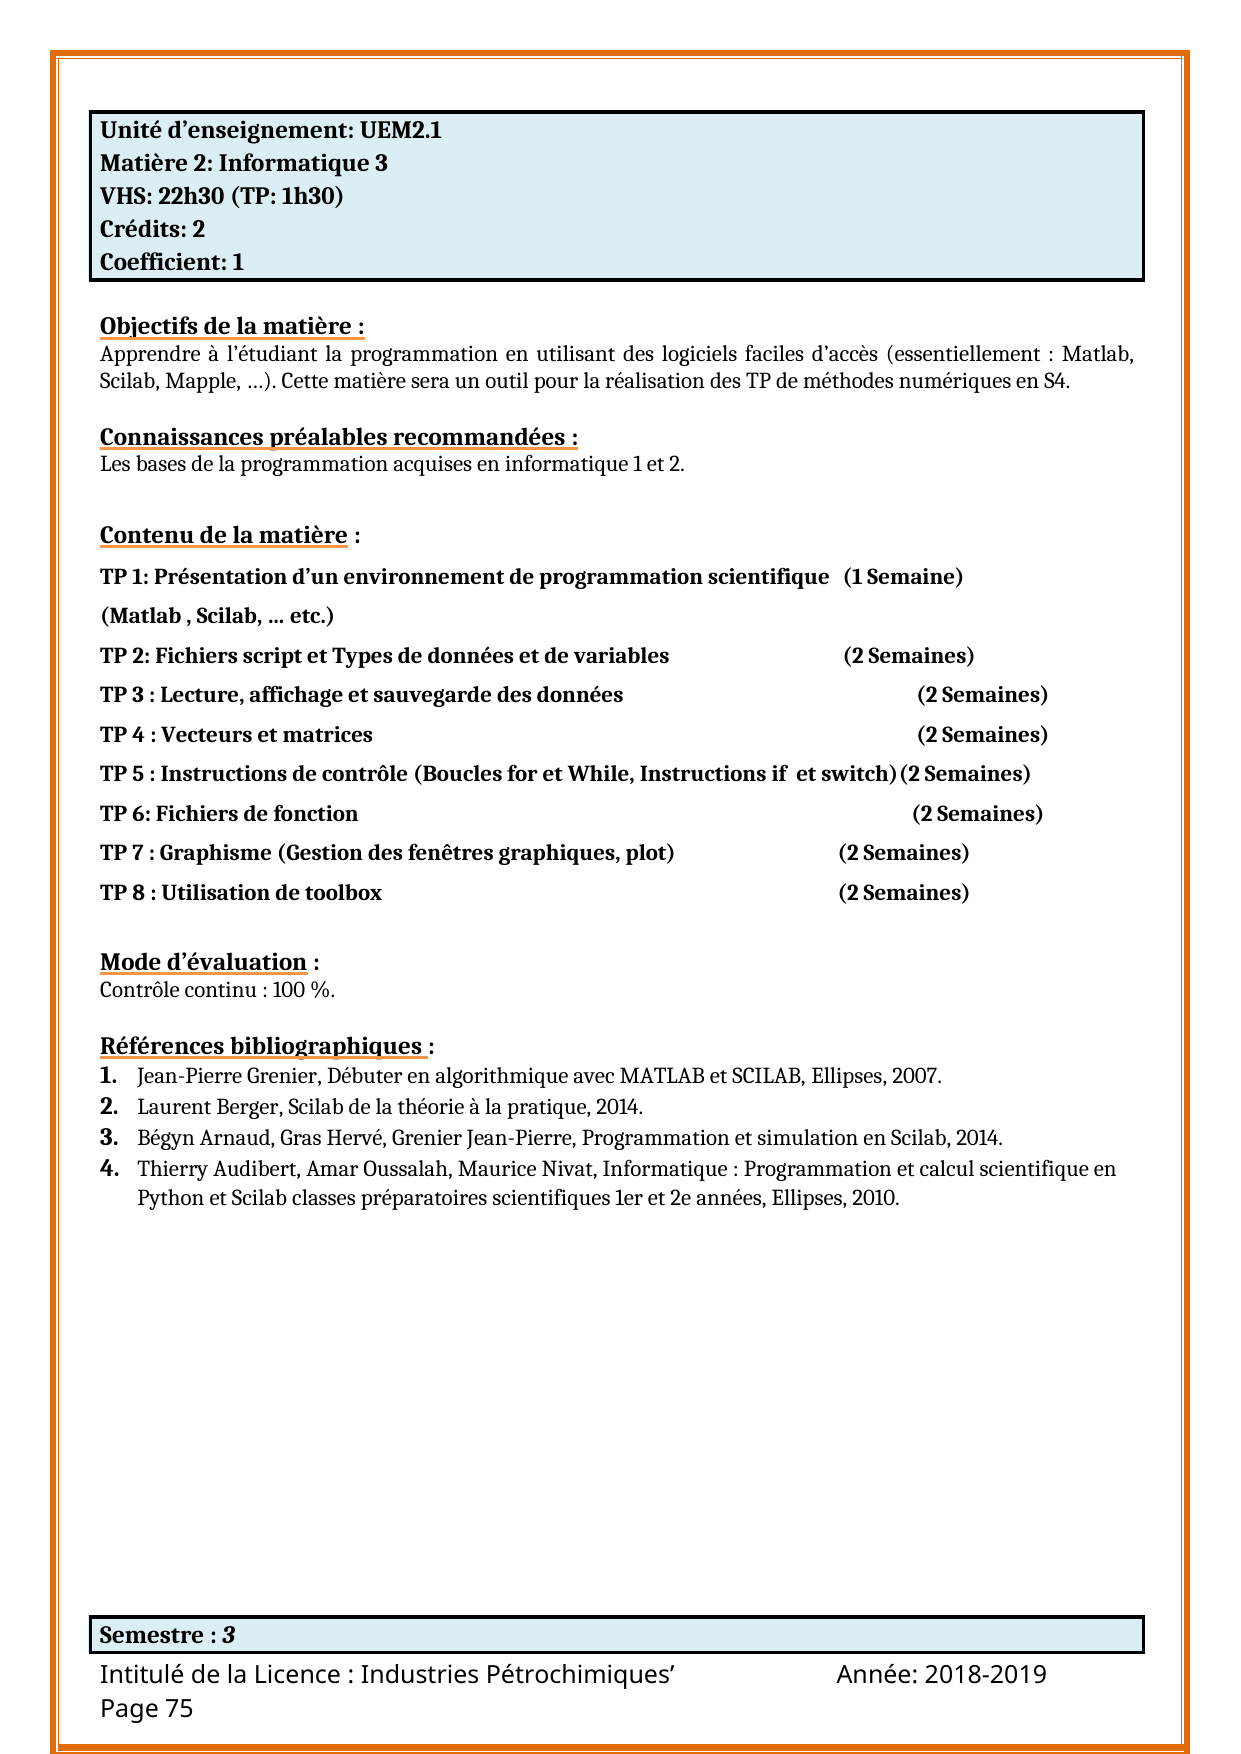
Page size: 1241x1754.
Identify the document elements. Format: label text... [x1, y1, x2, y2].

text TP 7 : Graphisme (Gestion des fenêtres graphiques, plot) (2 Semaines) [100, 840, 1134, 867]
text TP 5 : Instructions de contrôle (Boucles for et While, Instructions if et switch)(2 Semaines) [100, 761, 1134, 788]
text TP 1: Présentation d’un environnement de programmation scientifique (1 Semaine) [100, 564, 1134, 590]
text TP 6: Fichiers de fonction (2 Semaines) [100, 801, 1134, 827]
text (Matlab , Scilab, … etc.) [100, 603, 1134, 630]
text Apprendre à l’étudiant la programmation en utilisant des logiciels faciles d’accès (essentiellement : Matlab, Scilab, Mapple, …). Cette matière sera un outil pour la réalisation des TP de méthodes numériques en S4. [100, 341, 1134, 394]
text Contrôle continu : 100 %. [100, 977, 1134, 1003]
text Matière 2: Informatique 3 [92, 143, 1142, 176]
list Bégyn Arnaud, Gras Hervé, Grenier Jean-Pierre, Programmation et simulation en Scilab, 2014. [100, 1123, 1134, 1151]
text Mode d’évaluation : [100, 948, 1134, 977]
text Objectifs de la matière : [100, 312, 1134, 341]
text Connaissances préalables recommandées : [100, 422, 1134, 451]
text TP 8 : Utilisation de toolbox (2 Semaines) [100, 880, 1134, 906]
text Les bases de la programmation acquises en informatique 1 et 2. [100, 451, 1134, 478]
text TP 3 : Lecture, affichage et sauvegarde des données (2 Semaines) [100, 682, 1134, 709]
text TP 4 : Vecteurs et matrices (2 Semaines) [100, 722, 1134, 748]
list Jean-Pierre Grenier, Débuter en algorithmique avec MATLAB et SCILAB, Ellipses, 2007. [100, 1061, 1134, 1089]
text Références bibliographiques : [100, 1032, 1134, 1061]
text TP 2: Fichiers script et Types de données et de variables (2 Semaines) [100, 643, 1134, 669]
text Coefficient: 1 [92, 242, 1142, 278]
text VHS: 22h30 (TP: 1h30) [92, 176, 1142, 209]
text Crédits: 2 [92, 209, 1142, 242]
text Contenu de la matière : [100, 521, 1134, 549]
list Laurent Berger, Scilab de la théorie à la pratique, 2014. [100, 1092, 1134, 1120]
list Thierry Audibert, Amar Oussalah, Maurice Nivat, Informatique : Programmation et calcul scientifique en Python et Scilab classes préparatoires scientifiques 1er et 2e années, Ellipses, 2010. [100, 1154, 1134, 1211]
text Unité d’enseignement: UEM2.1 [92, 114, 1142, 143]
text Semestre : 3 [92, 1619, 1142, 1651]
